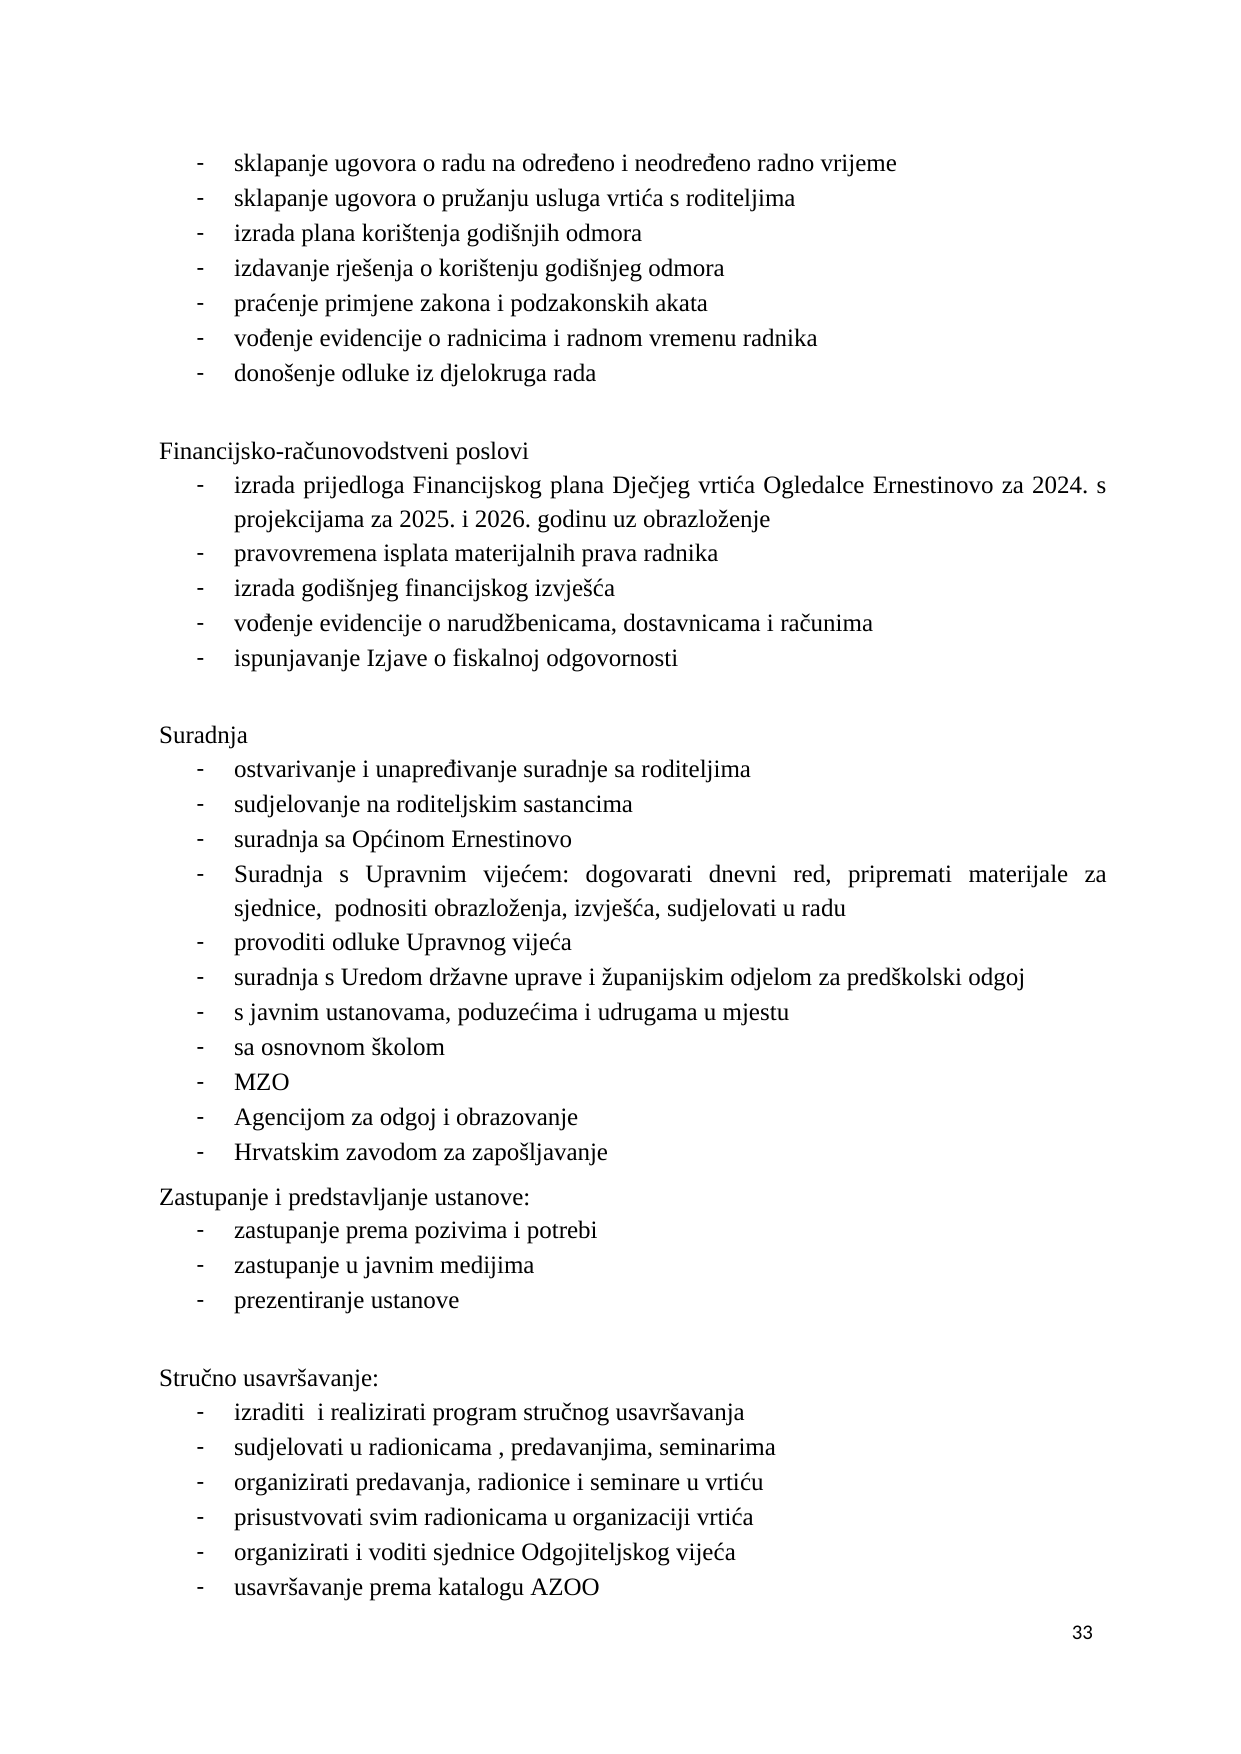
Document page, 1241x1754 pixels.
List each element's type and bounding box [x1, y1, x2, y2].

table_cell [148, 148, 1119, 1605]
